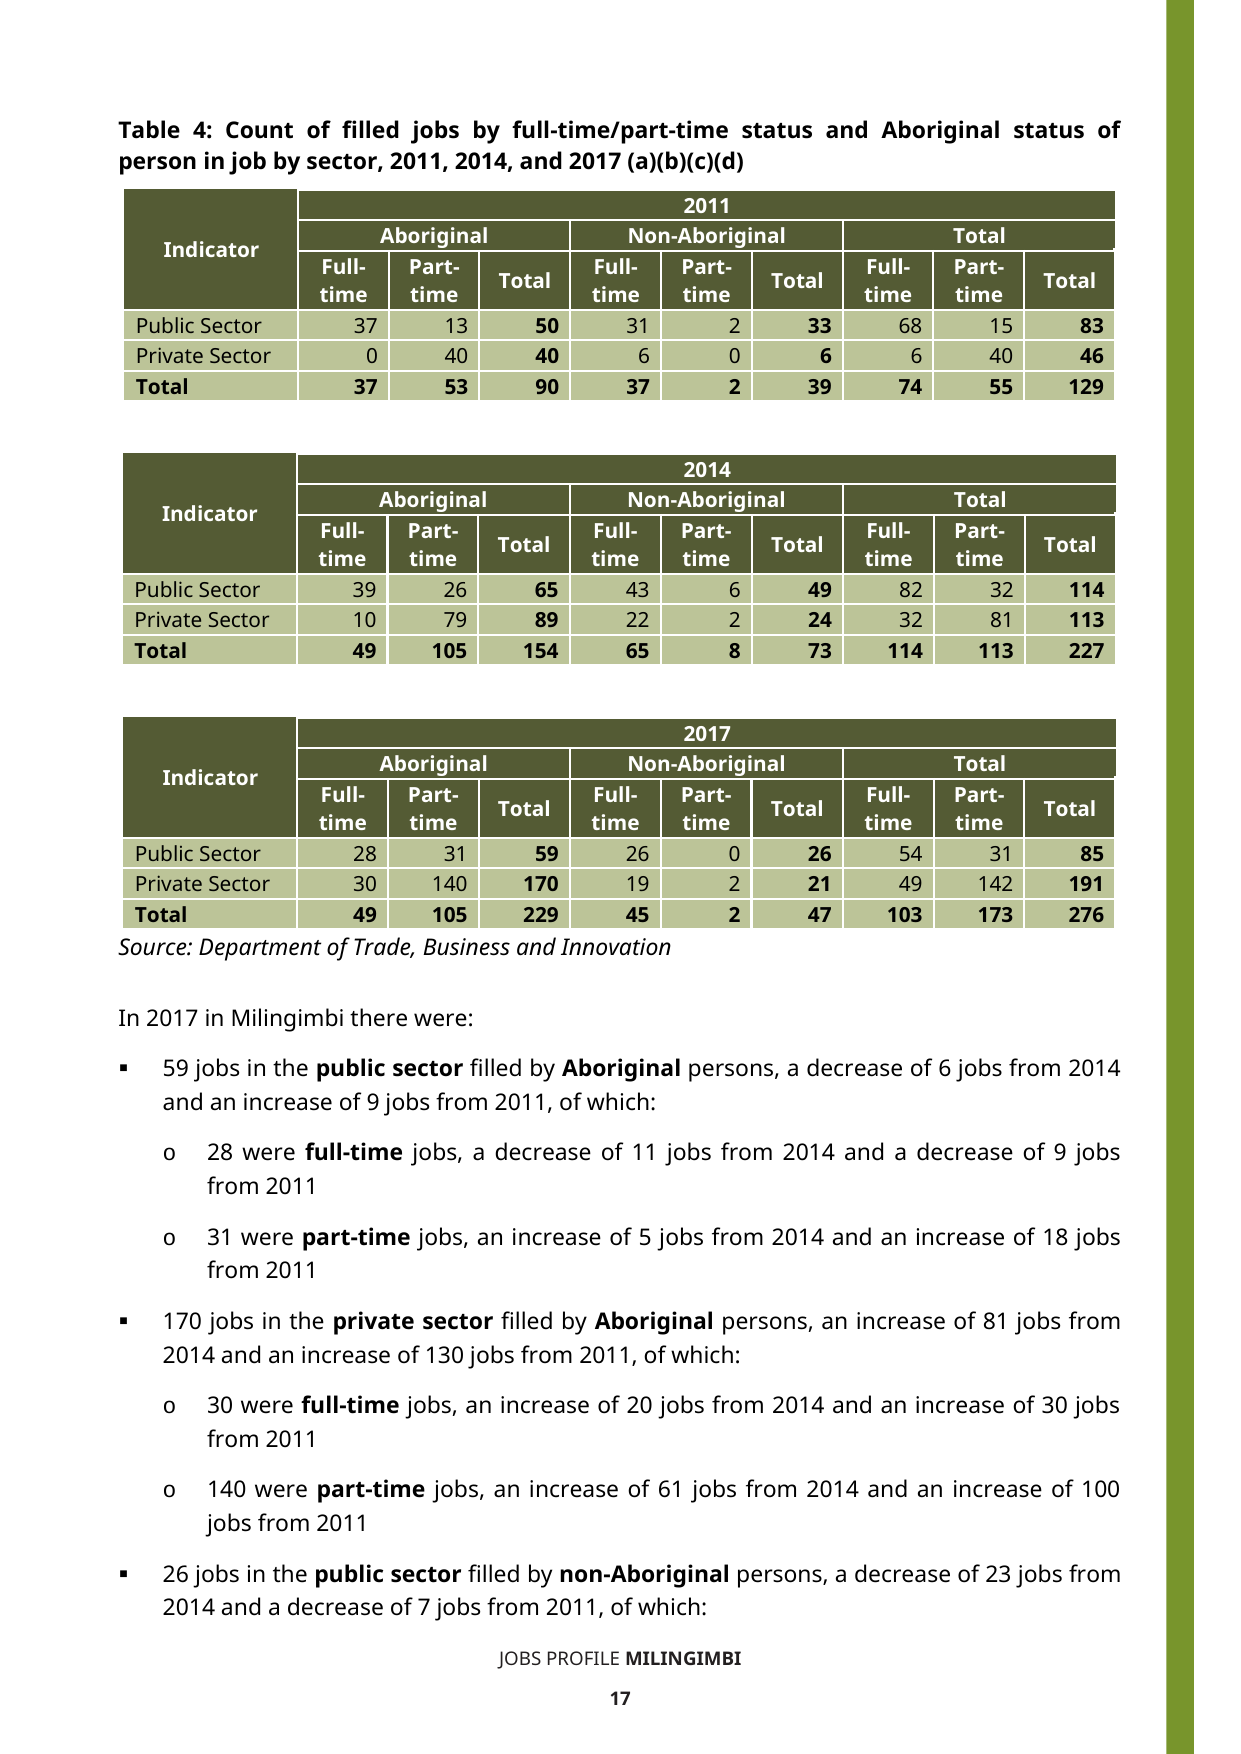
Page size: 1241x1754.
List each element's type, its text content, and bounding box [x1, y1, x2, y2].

table_cell 113 [1026, 605, 1115, 634]
table_cell 79 [389, 605, 477, 634]
table_cell Part-time [935, 516, 1024, 573]
table_header Indicator [123, 717, 296, 837]
table_cell 22 [571, 605, 660, 634]
table_cell 6 [753, 341, 842, 370]
table_cell 105 [389, 900, 478, 928]
table_cell Full-time [571, 780, 660, 837]
table_cell 50 [480, 311, 569, 339]
table_cell Total [123, 636, 296, 664]
table_cell Non-Aboriginal [571, 749, 842, 778]
text 140 were part-time jobs, an increase of 61 jobs from 2014 and an increase of 100 jobs from 2011 [162, 1473, 1122, 1538]
table_cell 39 [753, 372, 842, 400]
table_cell 49 [844, 869, 933, 898]
table_cell 26 [753, 839, 842, 867]
table_cell 90 [480, 372, 569, 400]
table_cell Non-Aboriginal [571, 485, 842, 514]
table_cell Part-time [390, 252, 478, 309]
table_cell 114 [1026, 575, 1115, 603]
table_cell 53 [390, 372, 478, 400]
table_cell Private Sector [123, 605, 296, 634]
table_cell 19 [571, 869, 660, 898]
table_cell 229 [480, 900, 569, 928]
table_cell Public Sector [124, 311, 297, 339]
table_cell 40 [390, 341, 478, 370]
table_cell 2 [662, 900, 750, 928]
table_header 2011 [299, 191, 1115, 219]
table_cell Full-time [844, 252, 932, 309]
table_cell 0 [662, 839, 750, 867]
text Table 4: Count of filled jobs by full-time/part-time status and Aboriginal status of person in job by sector, 2011, 2014, and 2017 (a)(b)(c)(d) [118, 114, 1122, 176]
table_cell 40 [934, 341, 1023, 370]
table_cell Total [753, 252, 842, 309]
table_cell 32 [935, 575, 1024, 603]
table_cell 2 [662, 311, 751, 339]
table_cell 74 [844, 372, 932, 400]
table_cell Aboriginal [298, 749, 569, 778]
table_cell 2 [662, 605, 751, 634]
table_cell 59 [480, 839, 569, 867]
text Source: Department of Trade, Business and Innovation [118, 930, 1122, 962]
table_cell 65 [571, 636, 660, 664]
table_cell Total [844, 749, 1116, 778]
table_cell Total [1025, 780, 1114, 837]
table_cell 82 [844, 575, 933, 603]
table_cell Aboriginal [298, 485, 569, 514]
table_cell 54 [844, 839, 933, 867]
table_cell 31 [571, 311, 660, 339]
table_cell 140 [389, 869, 478, 898]
table_cell Total [753, 516, 842, 573]
table_cell Part-time [662, 252, 751, 309]
table_cell 13 [390, 311, 478, 339]
text 31 were part-time jobs, an increase of 5 jobs from 2014 and an increase of 18 jobs from 2011 [162, 1221, 1122, 1286]
table_cell 129 [1025, 372, 1114, 400]
table_cell 37 [299, 372, 388, 400]
table_cell 40 [480, 341, 569, 370]
table_cell Full-time [571, 252, 660, 309]
table_cell Full-time [299, 252, 388, 309]
table_cell Private Sector [124, 341, 297, 370]
table_cell 45 [571, 900, 660, 928]
table_cell Full-time [844, 780, 933, 837]
table_cell 113 [935, 636, 1024, 664]
table_cell Public Sector [123, 839, 296, 867]
table_cell Total [844, 485, 1116, 514]
table_cell 65 [479, 575, 569, 603]
table_header Indicator [123, 453, 296, 573]
table_cell 6 [662, 575, 751, 603]
table_cell 103 [844, 900, 933, 928]
table_cell 191 [1025, 869, 1114, 898]
table_cell Part-time [935, 780, 1023, 837]
table_cell Part-time [934, 252, 1023, 309]
table_cell 49 [298, 900, 387, 928]
table_cell 49 [753, 575, 842, 603]
table_cell 31 [935, 839, 1023, 867]
table_cell 83 [1025, 311, 1114, 339]
table_cell 173 [935, 900, 1023, 928]
table_cell 37 [299, 311, 388, 339]
table_cell 46 [1025, 341, 1114, 370]
table_cell Aboriginal [299, 221, 569, 250]
table_cell 49 [298, 636, 386, 664]
table_header Indicator [124, 189, 297, 309]
table_cell Non-Aboriginal [571, 221, 842, 250]
table_cell 73 [753, 636, 842, 664]
table_header 2017 [298, 719, 1116, 747]
table_cell Full-time [298, 516, 386, 573]
table_cell Total [1025, 252, 1114, 309]
table_cell 276 [1025, 900, 1114, 928]
table_cell 89 [479, 605, 569, 634]
table_cell 170 [480, 869, 569, 898]
table_cell 6 [571, 341, 660, 370]
table_cell 24 [753, 605, 842, 634]
table_cell Part-time [389, 780, 478, 837]
table_cell 142 [935, 869, 1023, 898]
table_cell 31 [389, 839, 478, 867]
table_cell Total [844, 221, 1115, 250]
table_cell 227 [1026, 636, 1115, 664]
text 28 were full-time jobs, a decrease of 11 jobs from 2014 and a decrease of 9 jobs from 2011 [162, 1136, 1122, 1201]
table_cell Public Sector [123, 575, 296, 603]
table_cell 55 [934, 372, 1023, 400]
table_cell 15 [934, 311, 1023, 339]
table_cell Total [753, 780, 842, 837]
table_cell 39 [298, 575, 386, 603]
table_cell 43 [571, 575, 660, 603]
table_cell 37 [571, 372, 660, 400]
table_cell 32 [844, 605, 933, 634]
table_cell 0 [662, 341, 751, 370]
table_cell 2 [662, 372, 751, 400]
table_cell Full-time [844, 516, 933, 573]
table_cell 26 [389, 575, 477, 603]
table_cell 28 [298, 839, 387, 867]
table_cell 68 [844, 311, 932, 339]
text 30 were full-time jobs, an increase of 20 jobs from 2014 and an increase of 30 jobs from 2011 [162, 1389, 1122, 1454]
table_cell Total [480, 780, 569, 837]
table_cell 30 [298, 869, 387, 898]
table_cell 47 [753, 900, 842, 928]
table_cell Part-time [662, 780, 750, 837]
table_cell 81 [935, 605, 1024, 634]
table_cell Part-time [389, 516, 477, 573]
table_cell Total [480, 252, 569, 309]
table_cell 114 [844, 636, 933, 664]
text 170 jobs in the private sector filled by Aboriginal persons, an increase of 81 jobs from 2014 and an increase of 130 jobs from 2011, of which: [118, 1305, 1122, 1370]
table_cell 2 [662, 869, 750, 898]
table_cell 26 [571, 839, 660, 867]
table_cell Total [124, 372, 297, 400]
table_cell 10 [298, 605, 386, 634]
table_cell Total [123, 900, 296, 928]
table_header 2014 [298, 455, 1116, 483]
table_cell 6 [844, 341, 932, 370]
table_cell Part-time [662, 516, 751, 573]
table_cell Full-time [298, 780, 387, 837]
table_cell 105 [389, 636, 477, 664]
table_cell Total [479, 516, 569, 573]
table_cell Private Sector [123, 869, 296, 898]
table_cell Full-time [571, 516, 660, 573]
table_cell 154 [479, 636, 569, 664]
table_cell 33 [753, 311, 842, 339]
table_cell 0 [299, 341, 388, 370]
table_cell 21 [753, 869, 842, 898]
text In 2017 in Milingimbi there were: [118, 1002, 1122, 1033]
text 59 jobs in the public sector filled by Aboriginal persons, a decrease of 6 jobs from 2014 and an increase of 9 jobs from 2011, of which: [118, 1052, 1122, 1117]
table_cell 85 [1025, 839, 1114, 867]
table_cell Total [1026, 516, 1115, 573]
table_cell 8 [662, 636, 751, 664]
text 26 jobs in the public sector filled by non-Aboriginal persons, a decrease of 23 jobs from 2014 and a decrease of 7 jobs from 2011, of which: [118, 1557, 1122, 1622]
